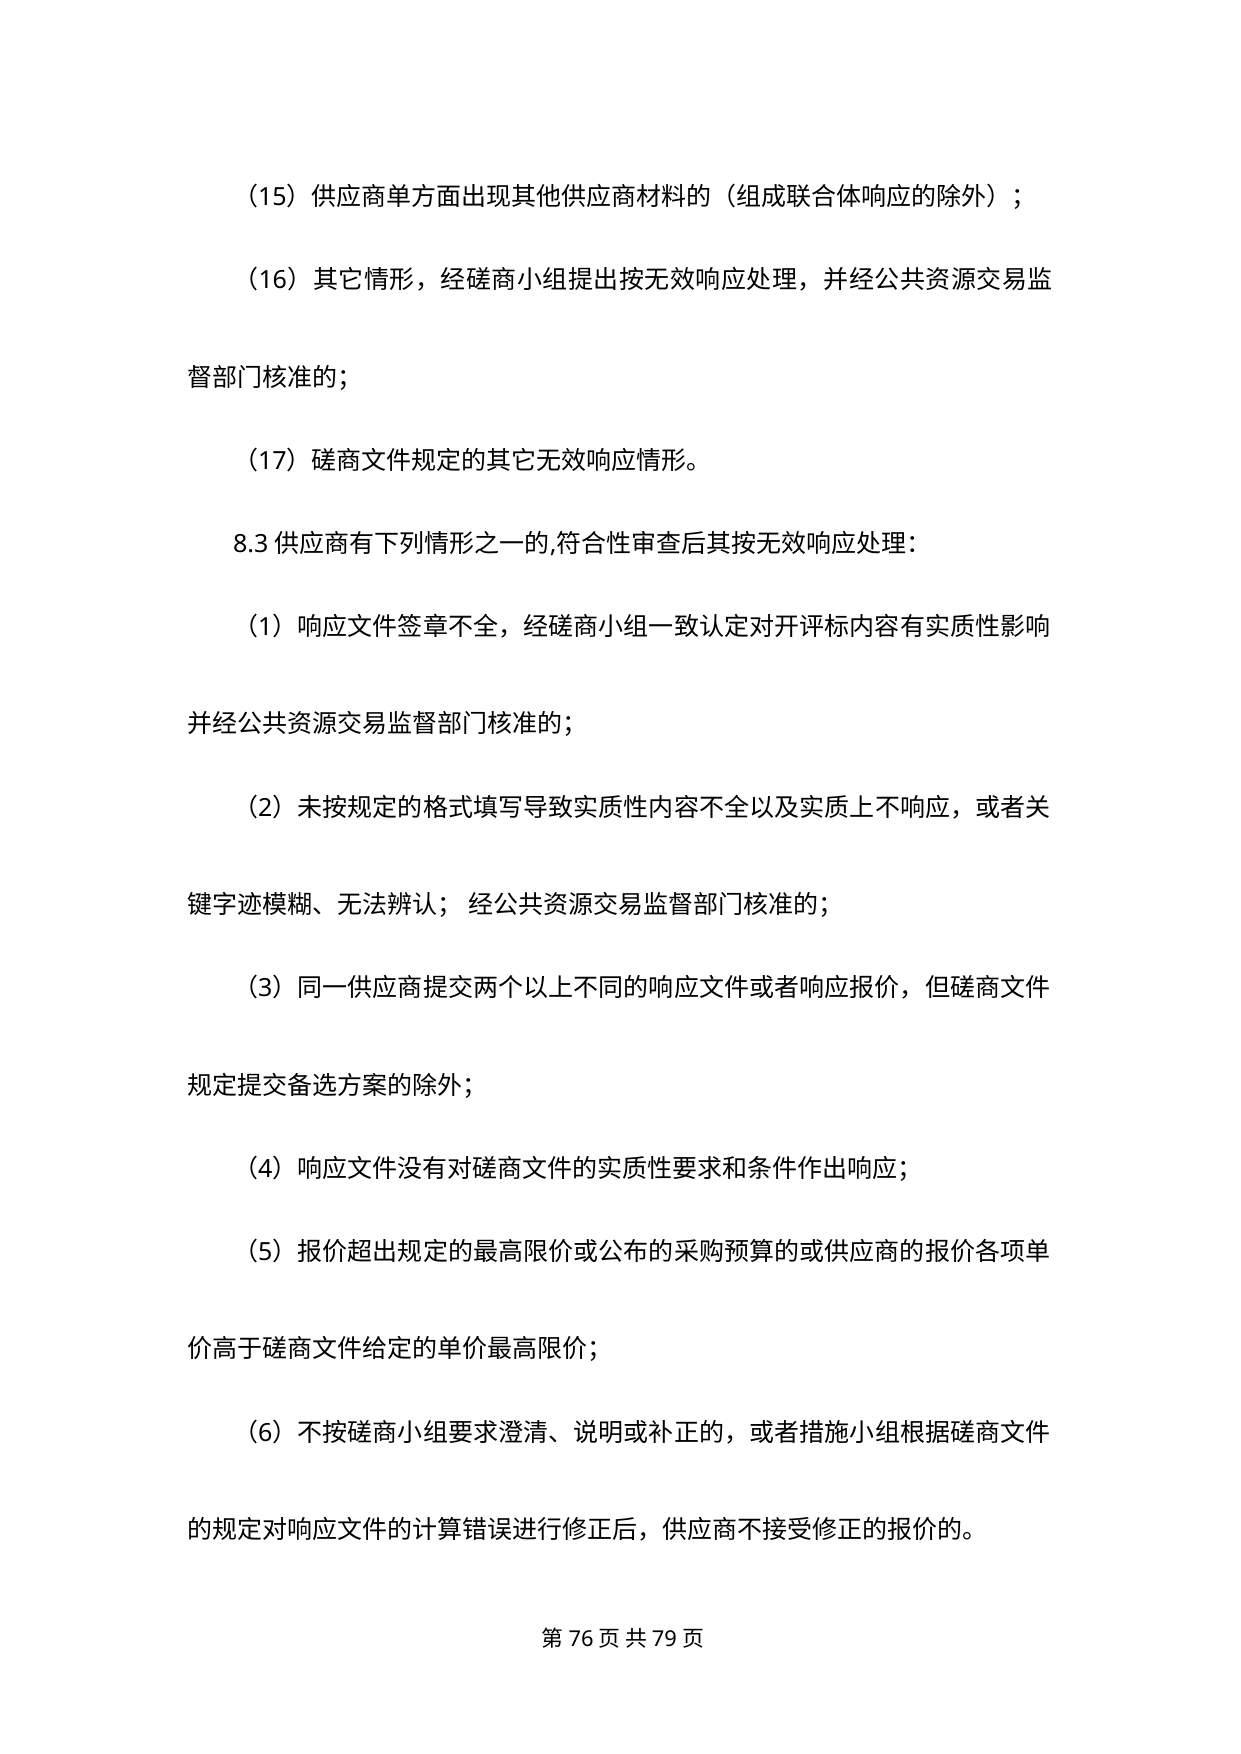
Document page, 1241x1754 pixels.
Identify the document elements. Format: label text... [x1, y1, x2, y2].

text （1）响应文件签章不全，经磋商小组一致认定对开评标内容有实质性影响并经公共资源交易监督部门核准的； [187, 592, 1053, 754]
text （5）报价超出规定的最高限价或公布的采购预算的或供应商的报价各项单价高于磋商文件给定的单价最高限价； [187, 1217, 1053, 1379]
text （6）不按磋商小组要求澄清、说明或补正的，或者措施小组根据磋商文件的规定对响应文件的计算错误进行修正后，供应商不接受修正的报价的。 [187, 1398, 1053, 1560]
text 8.3 供应商有下列情形之一的,符合性审查后其按无效响应处理： [187, 509, 1053, 574]
text （16）其它情形，经磋商小组提出按无效响应处理，并经公共资源交易监督部门核准的； [187, 245, 1053, 408]
text （17）磋商文件规定的其它无效响应情形。 [187, 426, 1053, 491]
text （15）供应商单方面出现其他供应商材料的（组成联合体响应的除外）； [187, 162, 1053, 227]
text （3）同一供应商提交两个以上不同的响应文件或者响应报价，但磋商文件规定提交备选方案的除外； [187, 953, 1053, 1116]
text （4）响应文件没有对磋商文件的实质性要求和条件作出响应； [187, 1134, 1053, 1199]
text （2）未按规定的格式填写导致实质性内容不全以及实质上不响应，或者关键字迹模糊、无法辨认； 经公共资源交易监督部门核准的； [187, 773, 1053, 935]
